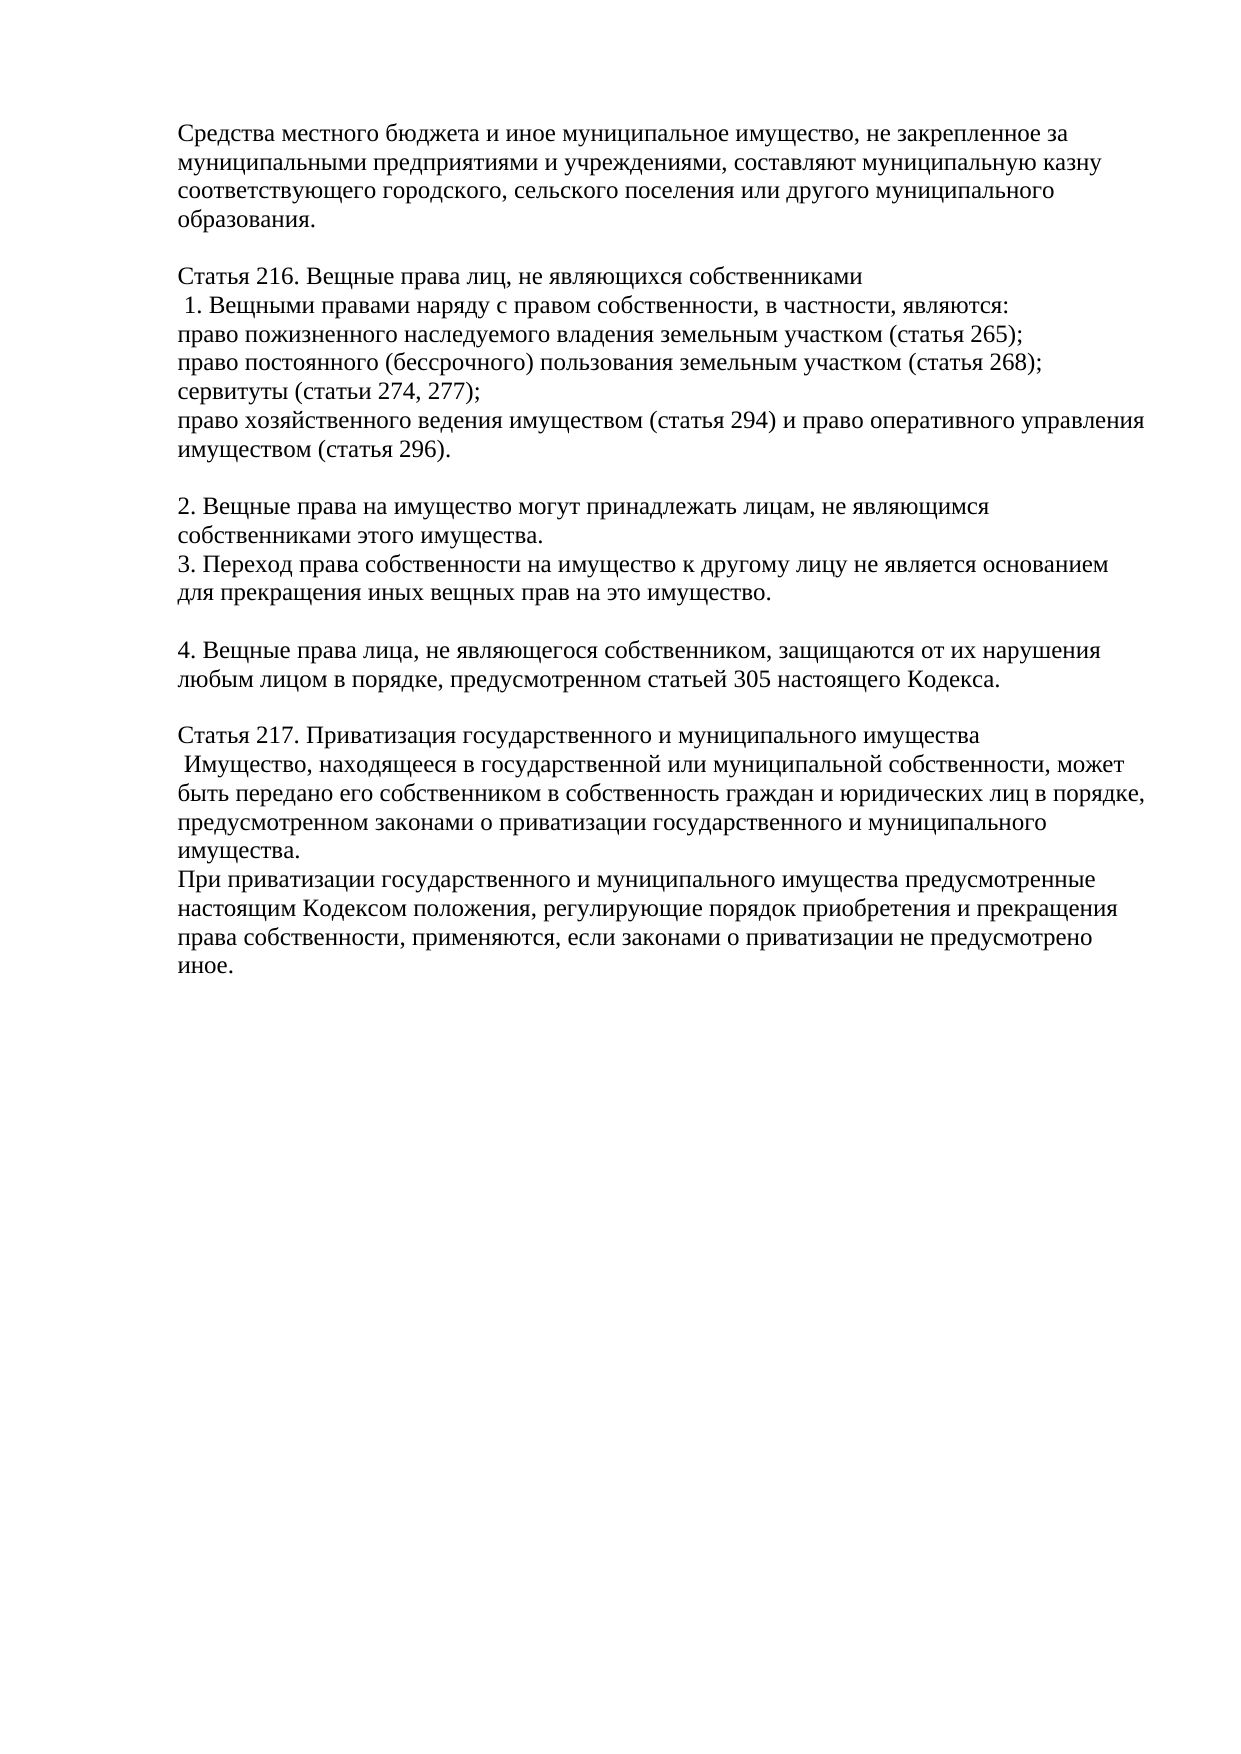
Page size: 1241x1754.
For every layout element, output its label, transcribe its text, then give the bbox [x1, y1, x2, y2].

text 3. Переход права собственности на имущество к другому лицу не является основанием для прекращения иных вещных прав на это имущество. [177, 549, 1152, 606]
text 2. Вещные права на имущество могут принадлежать лицам, не являющимся собственниками этого имущества. [177, 491, 1152, 549]
text право постоянного (бессрочного) пользования земельным участком (статья 268); [177, 347, 1152, 376]
text право пожизненного наследуемого владения земельным участком (статья 265); [177, 319, 1152, 347]
text 4. Вещные права лица, не являющегося собственником, защищаются от их нарушения любым лицом в порядке, предусмотренном статьей 305 настоящего Кодекса. [177, 635, 1152, 692]
text 1. Вещными правами наряду с правом собственности, в частности, являются: [177, 290, 1152, 319]
text Статья 216. Вещные права лиц, не являющихся собственниками [177, 261, 1152, 290]
text При приватизации государственного и муниципального имущества предусмотренные настоящим Кодексом положения, регулирующие порядок приобретения и прекращения права собственности, применяются, если законами о приватизации не предусмотрено иное. [177, 864, 1152, 979]
text право хозяйственного ведения имуществом (статья 294) и право оперативного управления имуществом (статья 296). [177, 405, 1152, 462]
text Средства местного бюджета и иное муниципальное имущество, не закрепленное за муниципальными предприятиями и учреждениями, составляют муниципальную казну соответствующего городского, сельского поселения или другого муниципального образования. [177, 118, 1152, 233]
text Статья 217. Приватизация государственного и муниципального имущества [177, 720, 1152, 749]
text Имущество, находящееся в государственной или муниципальной собственности, может быть передано его собственником в собственность граждан и юридических лиц в порядке, предусмотренном законами о приватизации государственного и муниципального имущества. [177, 749, 1152, 864]
text сервитуты (статьи 274, 277); [177, 376, 1152, 405]
